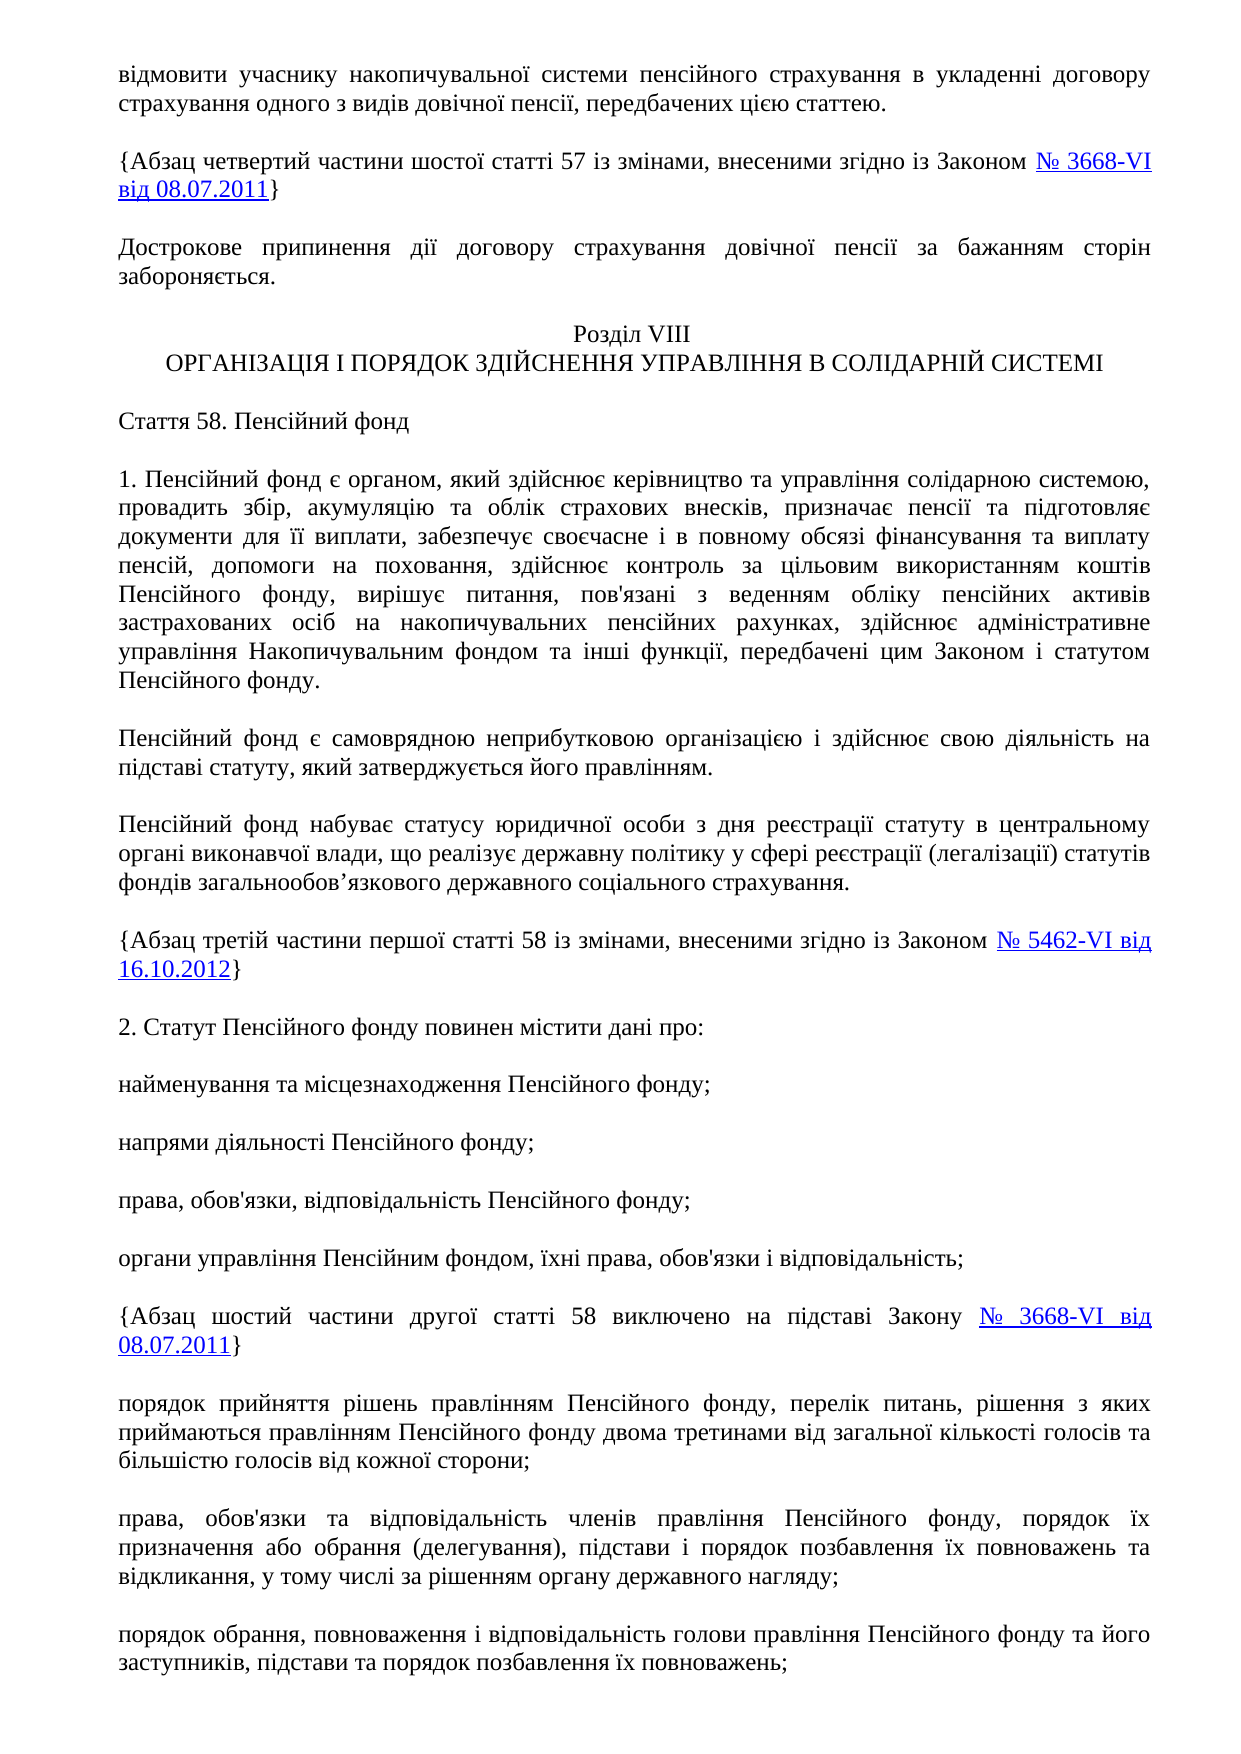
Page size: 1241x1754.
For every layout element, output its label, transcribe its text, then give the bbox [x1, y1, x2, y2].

text порядок обрання, повноваження і відповідальність голови правління Пенсійного фонду та його заступників, підстави та порядок позбавлення їх повноважень; [118, 1619, 1152, 1676]
text Пенсійний фонд набуває статусу юридичної особи з дня реєстрації статуту в центральному органі виконавчої влади, що реалізує державну політику у сфері реєстрації (легалізації) статутів фондів загальнообов’язкового державного соціального страхування. [118, 809, 1152, 896]
text Розділ VIII ОРГАНІЗАЦІЯ І ПОРЯДОК ЗДІЙСНЕННЯ УПРАВЛІННЯ В СОЛІДАРНІЙ СИСТЕМІ [118, 319, 1152, 377]
text права, обов'язки, відповідальність Пенсійного фонду; [118, 1185, 1152, 1214]
text найменування та місцезнаходження Пенсійного фонду; [118, 1069, 1152, 1098]
text 2. Статут Пенсійного фонду повинен містити дані про: [118, 1012, 1152, 1040]
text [118, 59, 1152, 117]
text 1. Пенсійний фонд є органом, який здійснює керівництво та управління солідарною системою, провадить збір, акумуляцію та облік страхових внесків, призначає пенсії та підготовляє документи для її виплати, забезпечує своєчасне і в повному обсязі фінансування та виплату пенсій, допомоги на поховання, здійснює контроль за цільовим використанням коштів Пенсійного фонду, вирішує питання, пов'язані з веденням обліку пенсійних активів застрахованих осіб на накопичувальних пенсійних рахунках, здійснює адміністративне управління Накопичувальним фондом та інші функції, передбачені цим Законом і статутом Пенсійного фонду. [118, 464, 1152, 694]
text Дострокове припинення дії договору страхування довічної пенсії за бажанням сторін забороняється. [118, 232, 1152, 290]
text органи управління Пенсійним фондом, їхні права, обов'язки і відповідальність; [118, 1243, 1152, 1272]
text Стаття 58. Пенсійний фонд [118, 406, 1152, 434]
text права, обов'язки та відповідальність членів правління Пенсійного фонду, порядок їх призначення або обрання (делегування), підстави і порядок позбавлення їх повноважень та відкликання, у тому числі за рішенням органу державного нагляду; [118, 1503, 1152, 1589]
text Пенсійний фонд є самоврядною неприбутковою організацією і здійснює свою діяльність на підставі статуту, який затверджується його правлінням. [118, 723, 1152, 780]
text {Абзац шостий частини другої статті 58 виключено на підставі Закону № 3668-VI від 08.07.2011} [118, 1301, 1152, 1359]
text {Абзац четвертий частини шостої статті 57 із змінами, внесеними згідно із Законом № 3668-VI від 08.07.2011} [118, 146, 1152, 203]
text напрями діяльності Пенсійного фонду; [118, 1127, 1152, 1156]
text порядок прийняття рішень правлінням Пенсійного фонду, перелік питань, рішення з яких приймаються правлінням Пенсійного фонду двома третинами від загальної кількості голосів та більшістю голосів від кожної сторони; [118, 1388, 1152, 1474]
text {Абзац третій частини першої статті 58 із змінами, внесеними згідно із Законом № 5462-VI від 16.10.2012} [118, 925, 1152, 982]
